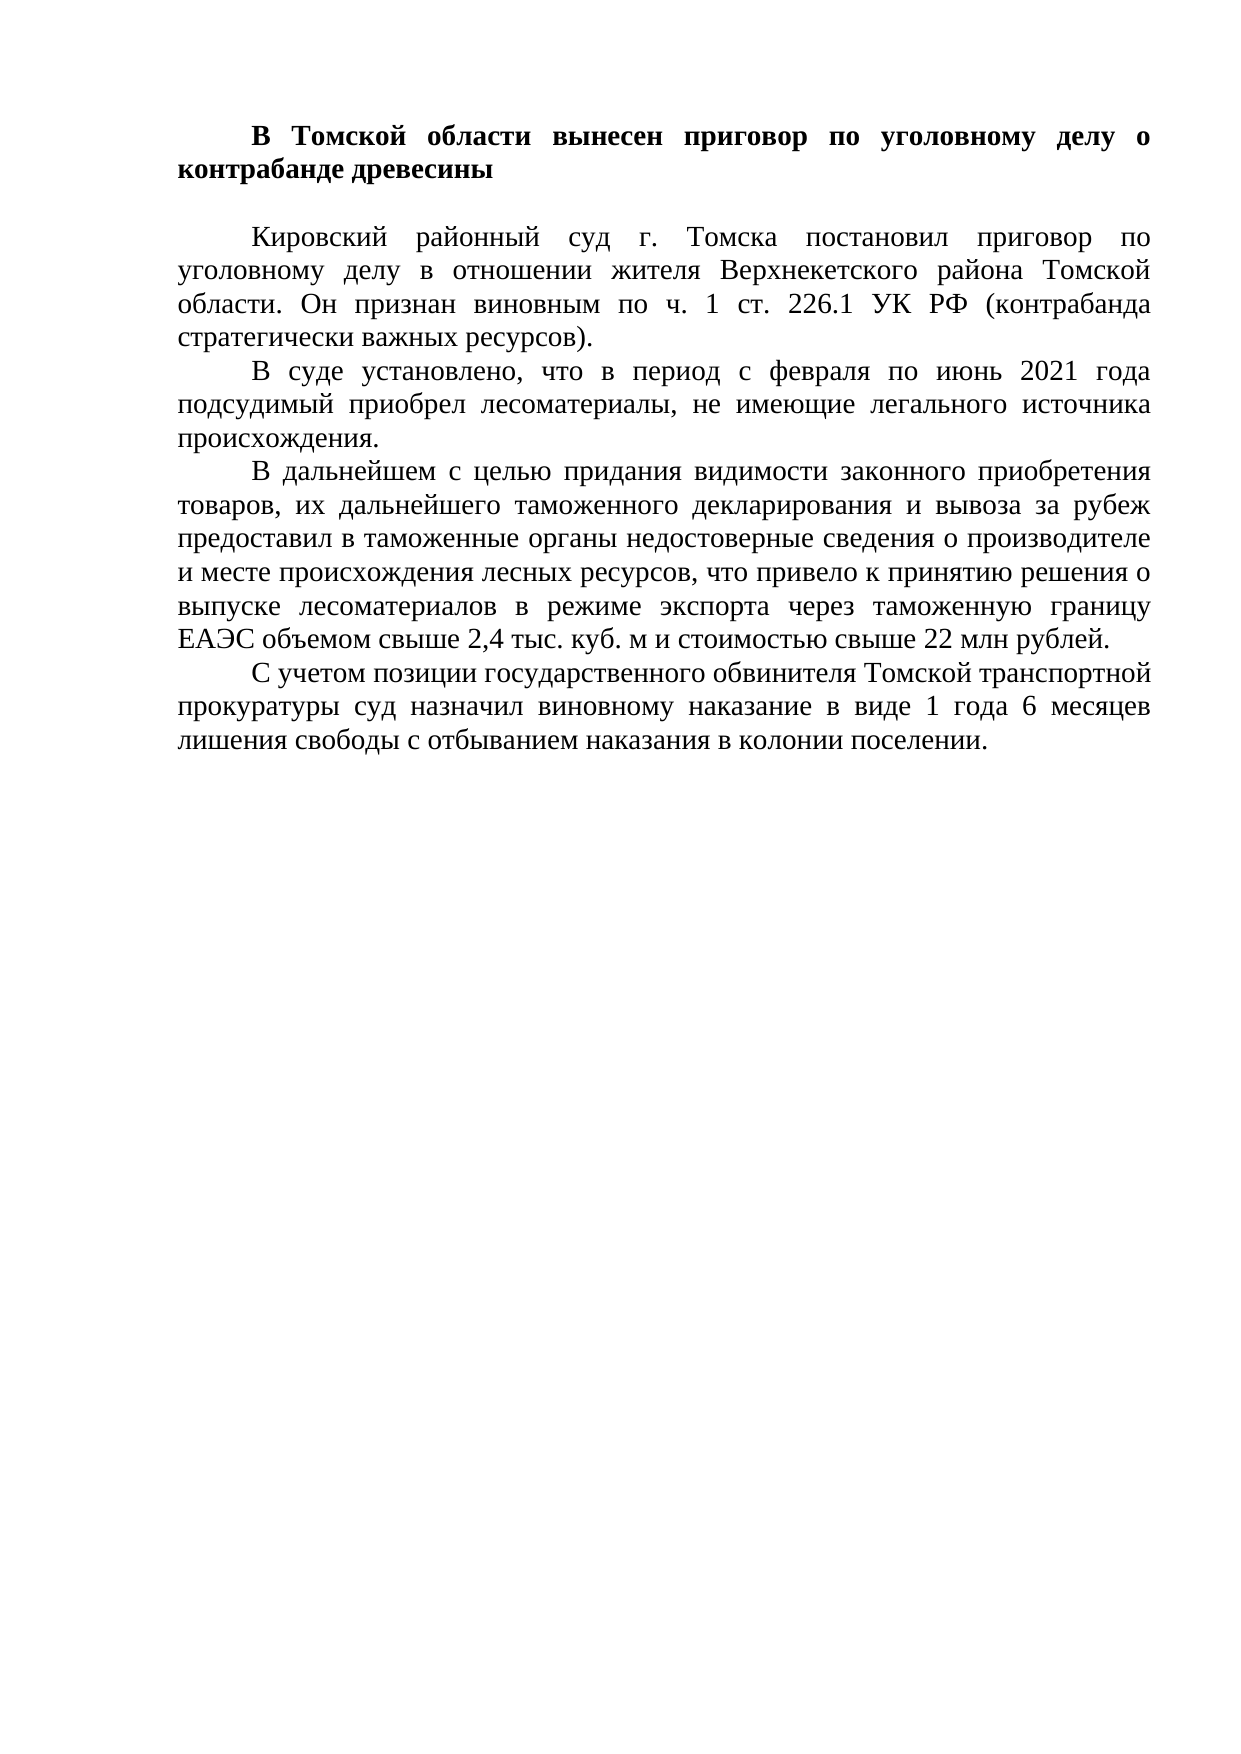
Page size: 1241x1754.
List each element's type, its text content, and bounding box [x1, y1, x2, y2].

text В Томской области вынесен приговор по уголовному делу о контрабанде древесины [177, 118, 1152, 185]
text Кировский районный суд г. Томска постановил приговор по уголовному делу в отношении жителя Верхнекетского района Томской области. Он признан виновным по ч. 1 ст. 226.1 УК РФ (контрабанда стратегически важных ресурсов). [177, 219, 1152, 353]
text В дальнейшем с целью придания видимости законного приобретения товаров, их дальнейшего таможенного декларирования и вывоза за рубеж предоставил в таможенные органы недостоверные сведения о производителе и месте происхождения лесных ресурсов, что привело к принятию решения о выпуске лесоматериалов в режиме экспорта через таможенную границу ЕАЭС объемом свыше 2,4 тыс. куб. м и стоимостью свыше 22 млн рублей. [177, 453, 1152, 655]
text В суде установлено, что в период с февраля по июнь 2021 года подсудимый приобрел лесоматериалы, не имеющие легального источника происхождения. [177, 353, 1152, 453]
text С учетом позиции государственного обвинителя Томской транспортной прокуратуры суд назначил виновному наказание в виде 1 года 6 месяцев лишения свободы с отбыванием наказания в колонии поселении. [177, 655, 1152, 755]
